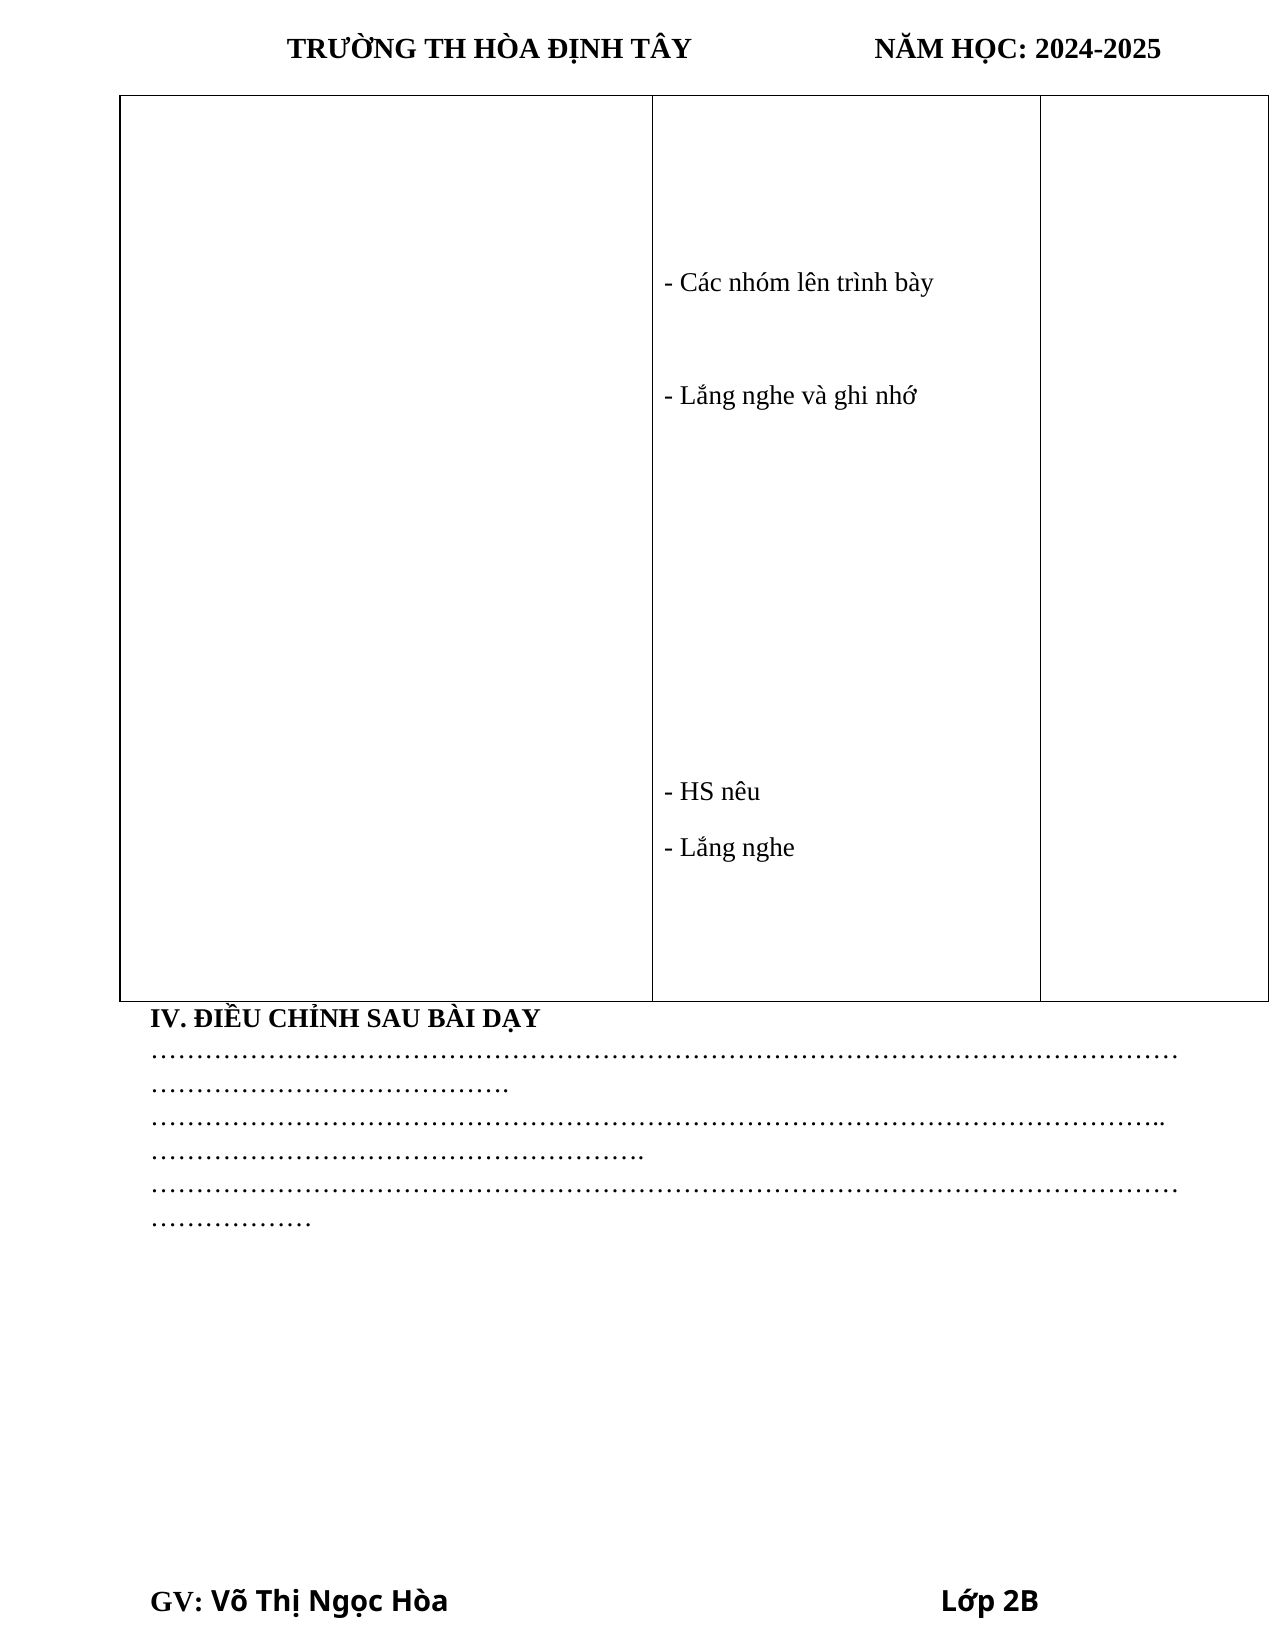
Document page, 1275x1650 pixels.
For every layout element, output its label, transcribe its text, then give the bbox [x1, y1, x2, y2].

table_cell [653, 96, 1040, 1001]
text IV. ĐIỀU CHỈNH SAU BÀI DẠY [150, 1002, 1181, 1033]
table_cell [121, 96, 652, 1001]
table_cell [1041, 96, 1268, 1001]
text ……………………………………………………………………………………………………………………………………….…………………………………………………………………………………………………..……………………………………………….…………………………………………………………………………………………………………………… [150, 1033, 1181, 1232]
